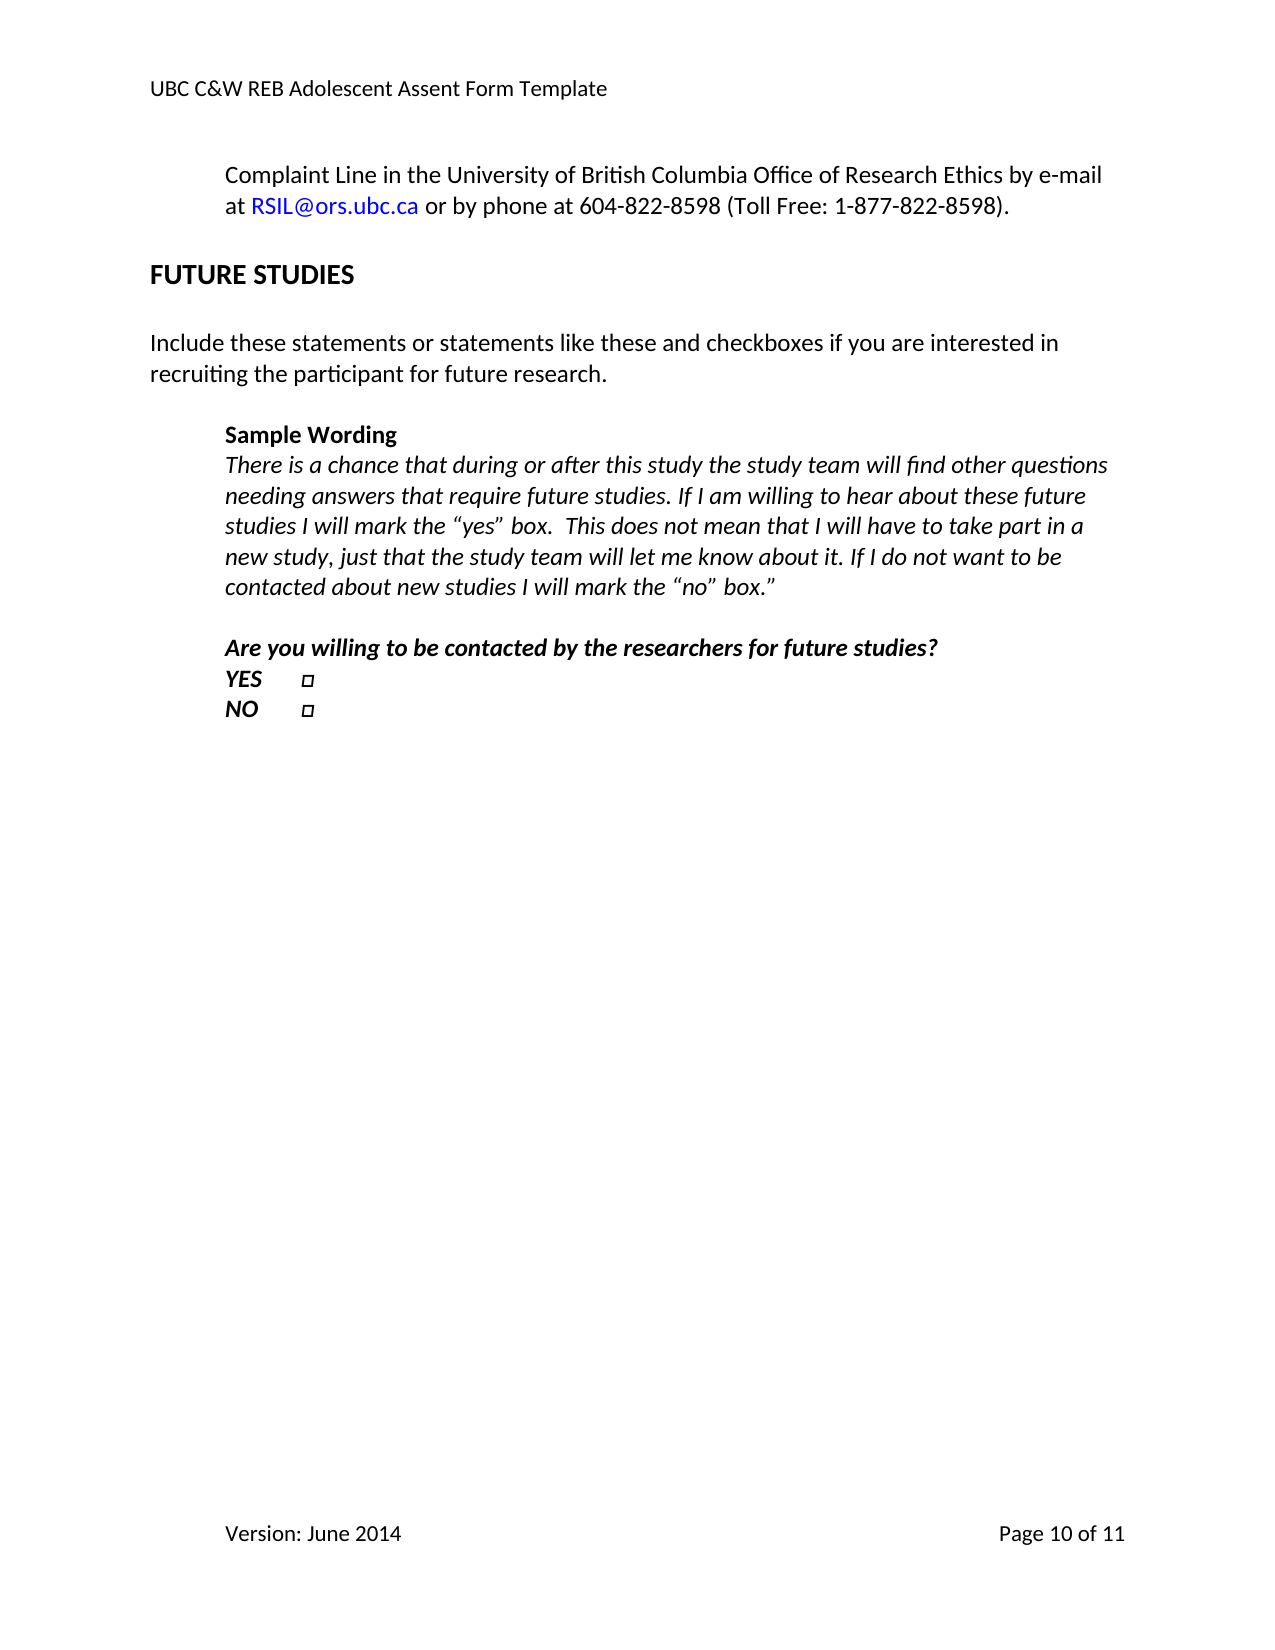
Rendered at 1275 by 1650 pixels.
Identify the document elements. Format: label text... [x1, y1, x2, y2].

text There is a chance that during or after this study the study team will find other questions needing answers that require future studies. If I am willing to hear about these future studies I will mark the “yes” box. This does not mean that I will have to take part in a new study, just that the study team will let me know about it. If I do not want to be contacted about new studies I will mark the “no” box.” [225, 449, 1125, 602]
text NO □ [150, 693, 1125, 724]
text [225, 159, 1125, 220]
text FUTURE STUDIES [150, 256, 1125, 292]
text Are you willing to be contacted by the researchers for future studies? [150, 632, 1125, 663]
text Include these statements or statements like these and checkboxes if you are interested in recruiting the participant for future research. [150, 327, 1125, 388]
text YES □ [150, 663, 1125, 693]
text Sample Wording [150, 419, 1125, 449]
